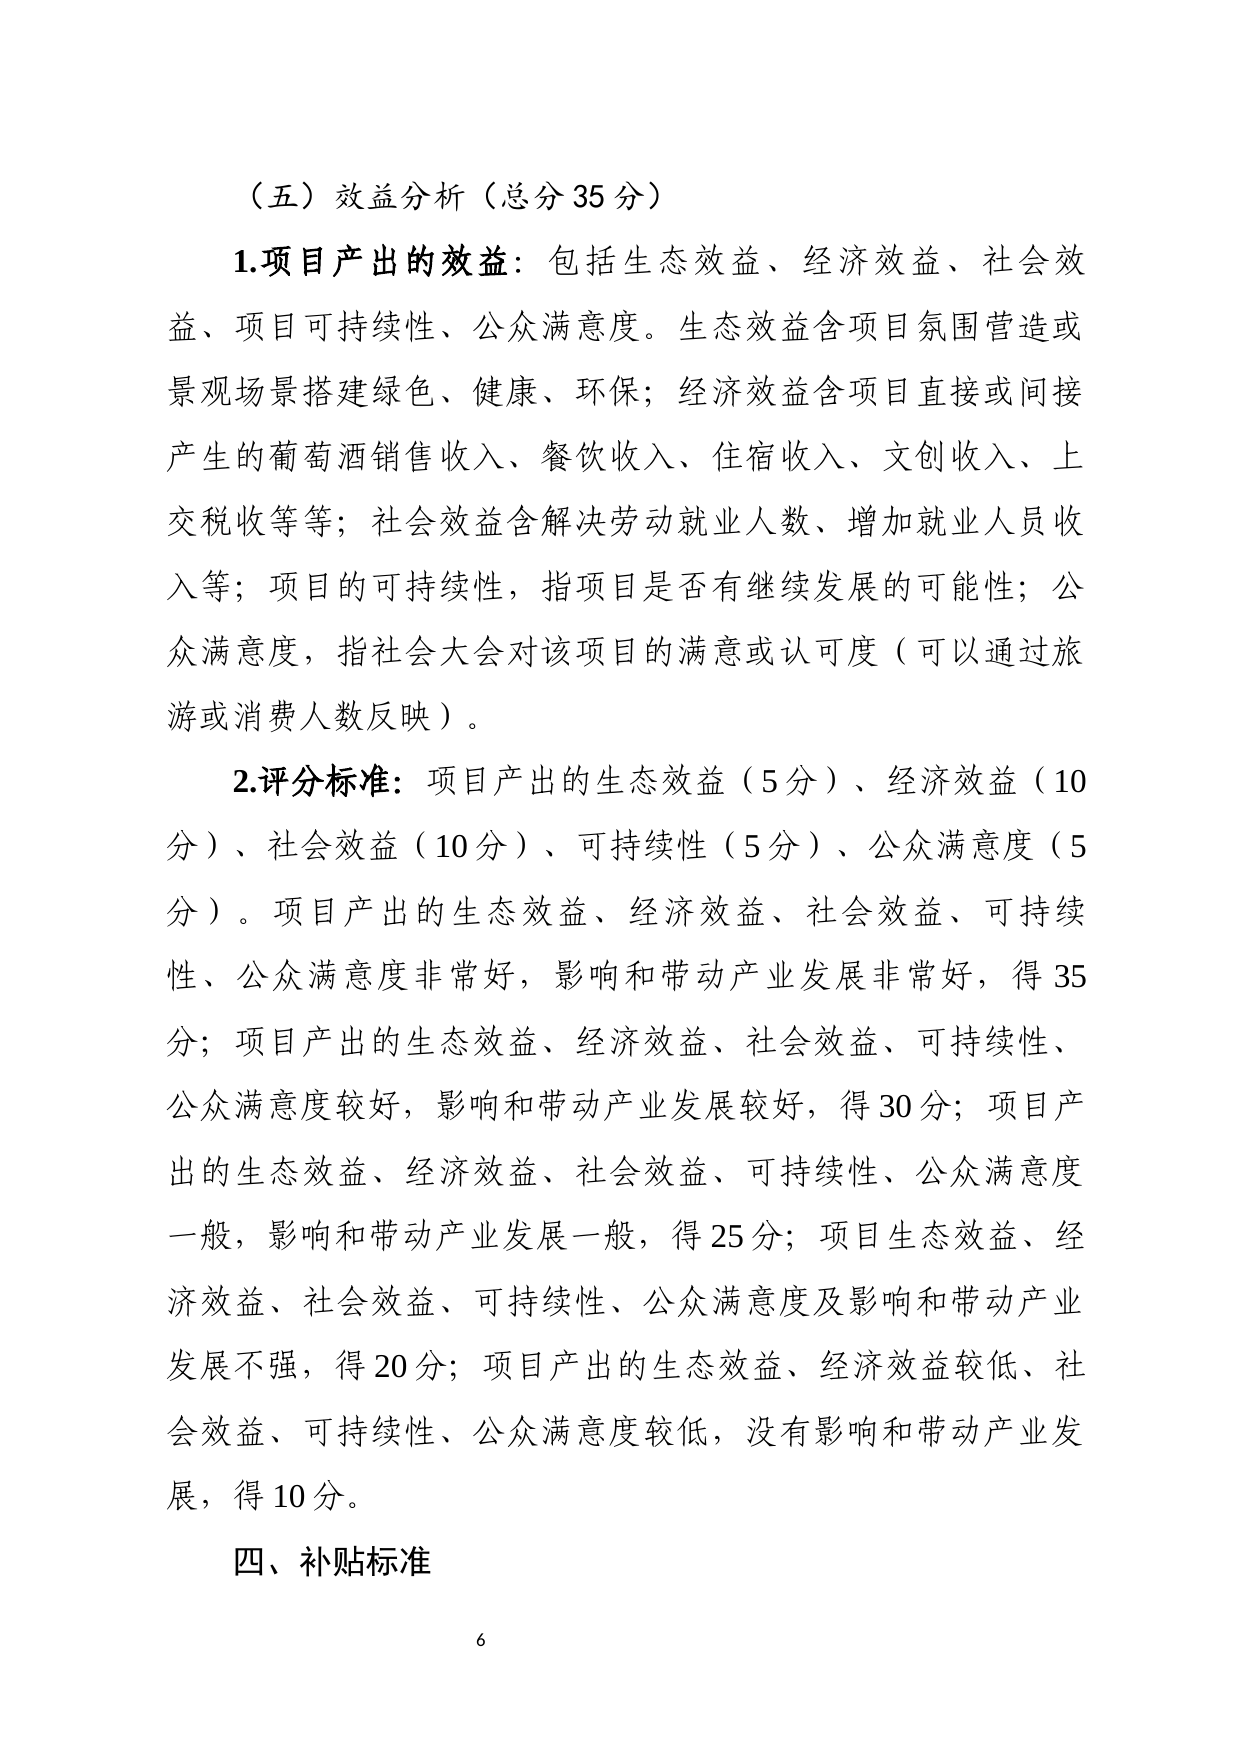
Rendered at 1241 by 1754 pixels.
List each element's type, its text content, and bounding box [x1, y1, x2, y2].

list （五）效益分析（总分35分） [165, 162, 1087, 227]
list 1.项目产出的效益：包括生态效益、经济效益、社会效益、项目可持续性、公众满意度。生态效益含项目氛围营造或景观场景搭建绿色、健康、环保；经济效益含项目直接或间接产生的葡萄酒销售收入、餐饮收入、住宿收入、文创收入、上交税收等等；社会效益含解决劳动就业人数、增加就业人员收入等；项目的可持续性，指项目是否有继续发展的可能性；公众满意度，指社会大会对该项目的满意或认可度（可以通过旅游或消费人数反映）。 [165, 227, 1087, 747]
text 四、补贴标准 [165, 1527, 1087, 1592]
list 2.评分标准：项目产出的生态效益（5分）、经济效益（10分）、社会效益（10分）、可持续性（5分）、公众满意度（5分）。项目产出的生态效益、经济效益、社会效益、可持续性、公众满意度非常好，影响和带动产业发展非常好，得35分；项目产出的生态效益、经济效益、社会效益、可持续性、公众满意度较好，影响和带动产业发展较好，得30分；项目产出的生态效益、经济效益、社会效益、可持续性、公众满意度一般，影响和带动产业发展一般，得25分；项目生态效益、经济效益、社会效益、可持续性、公众满意度及影响和带动产业发展不强，得20分；项目产出的生态效益、经济效益较低、社会效益、可持续性、公众满意度较低，没有影响和带动产业发展，得10分。 [165, 747, 1087, 1527]
